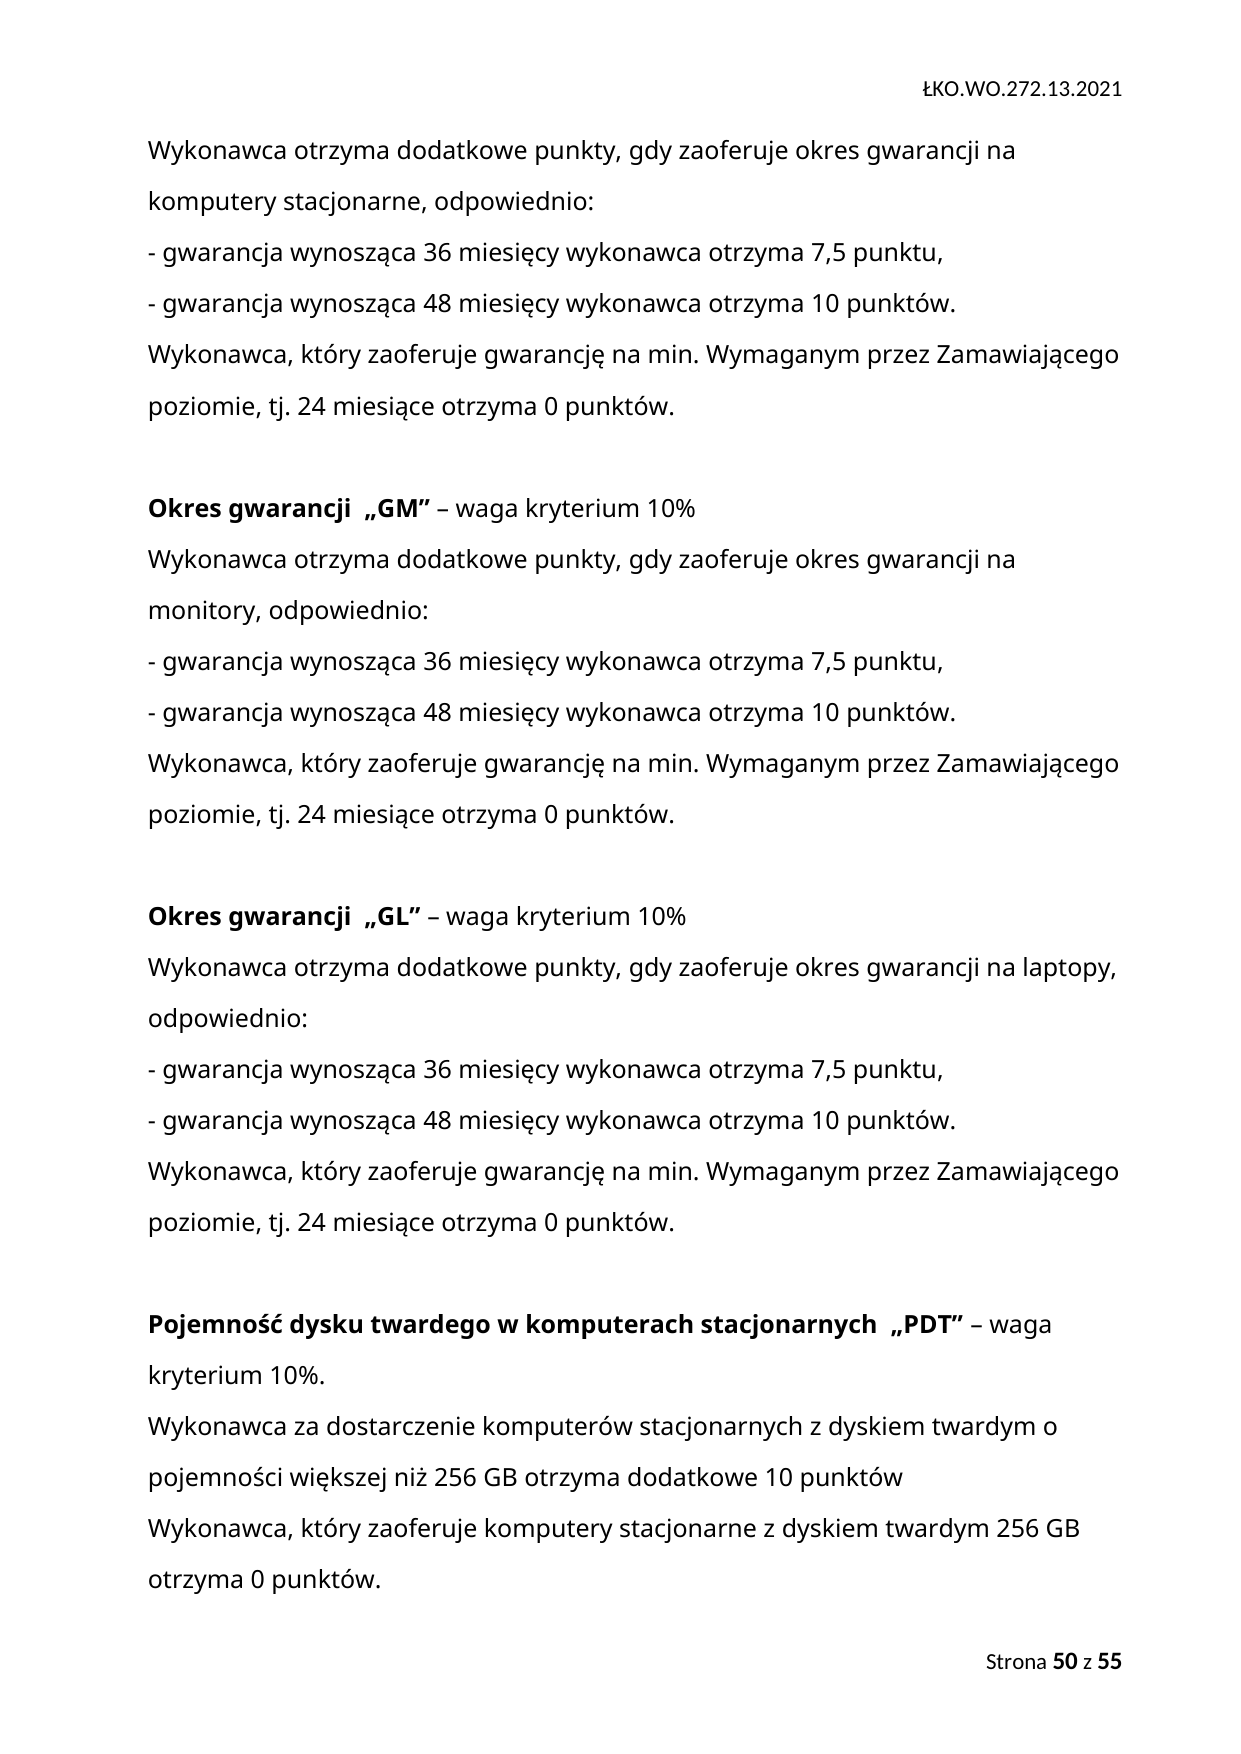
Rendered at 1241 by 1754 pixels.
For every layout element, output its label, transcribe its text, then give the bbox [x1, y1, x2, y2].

text Wykonawca, który zaoferuje gwarancję na min. Wymaganym przez Zamawiającego poziomie, tj. 24 miesiące otrzyma 0 punktów. [148, 1154, 1122, 1239]
text Wykonawca otrzyma dodatkowe punkty, gdy zaoferuje okres gwarancji na monitory, odpowiednio: [148, 541, 1122, 626]
text Wykonawca otrzyma dodatkowe punkty, gdy zaoferuje okres gwarancji na laptopy, odpowiednio: [148, 949, 1122, 1035]
text Wykonawca, który zaoferuje gwarancję na min. Wymaganym przez Zamawiającego poziomie, tj. 24 miesiące otrzyma 0 punktów. [148, 337, 1122, 422]
text Okres gwarancji „GL” – waga kryterium 10% [148, 898, 1122, 933]
text - gwarancja wynosząca 48 miesięcy wykonawca otrzyma 10 punktów. [148, 286, 1122, 320]
text - gwarancja wynosząca 36 miesięcy wykonawca otrzyma 7,5 punktu, [148, 235, 1122, 269]
text - gwarancja wynosząca 36 miesięcy wykonawca otrzyma 7,5 punktu, [148, 1052, 1122, 1086]
text Wykonawca, który zaoferuje komputery stacjonarne z dyskiem twardym 256 GB otrzyma 0 punktów. [148, 1511, 1122, 1596]
text - gwarancja wynosząca 48 miesięcy wykonawca otrzyma 10 punktów. [148, 694, 1122, 728]
text Pojemność dysku twardego w komputerach stacjonarnych „PDT” – waga kryterium 10%. [148, 1307, 1122, 1392]
text Wykonawca za dostarczenie komputerów stacjonarnych z dyskiem twardym o pojemności większej niż 256 GB otrzyma dodatkowe 10 punktów [148, 1409, 1122, 1494]
text - gwarancja wynosząca 36 miesięcy wykonawca otrzyma 7,5 punktu, [148, 643, 1122, 677]
text Okres gwarancji „GM” – waga kryterium 10% [148, 490, 1122, 524]
text Wykonawca otrzyma dodatkowe punkty, gdy zaoferuje okres gwarancji na komputery stacjonarne, odpowiednio: [148, 133, 1122, 218]
text - gwarancja wynosząca 48 miesięcy wykonawca otrzyma 10 punktów. [148, 1103, 1122, 1137]
text Wykonawca, który zaoferuje gwarancję na min. Wymaganym przez Zamawiającego poziomie, tj. 24 miesiące otrzyma 0 punktów. [148, 745, 1122, 831]
